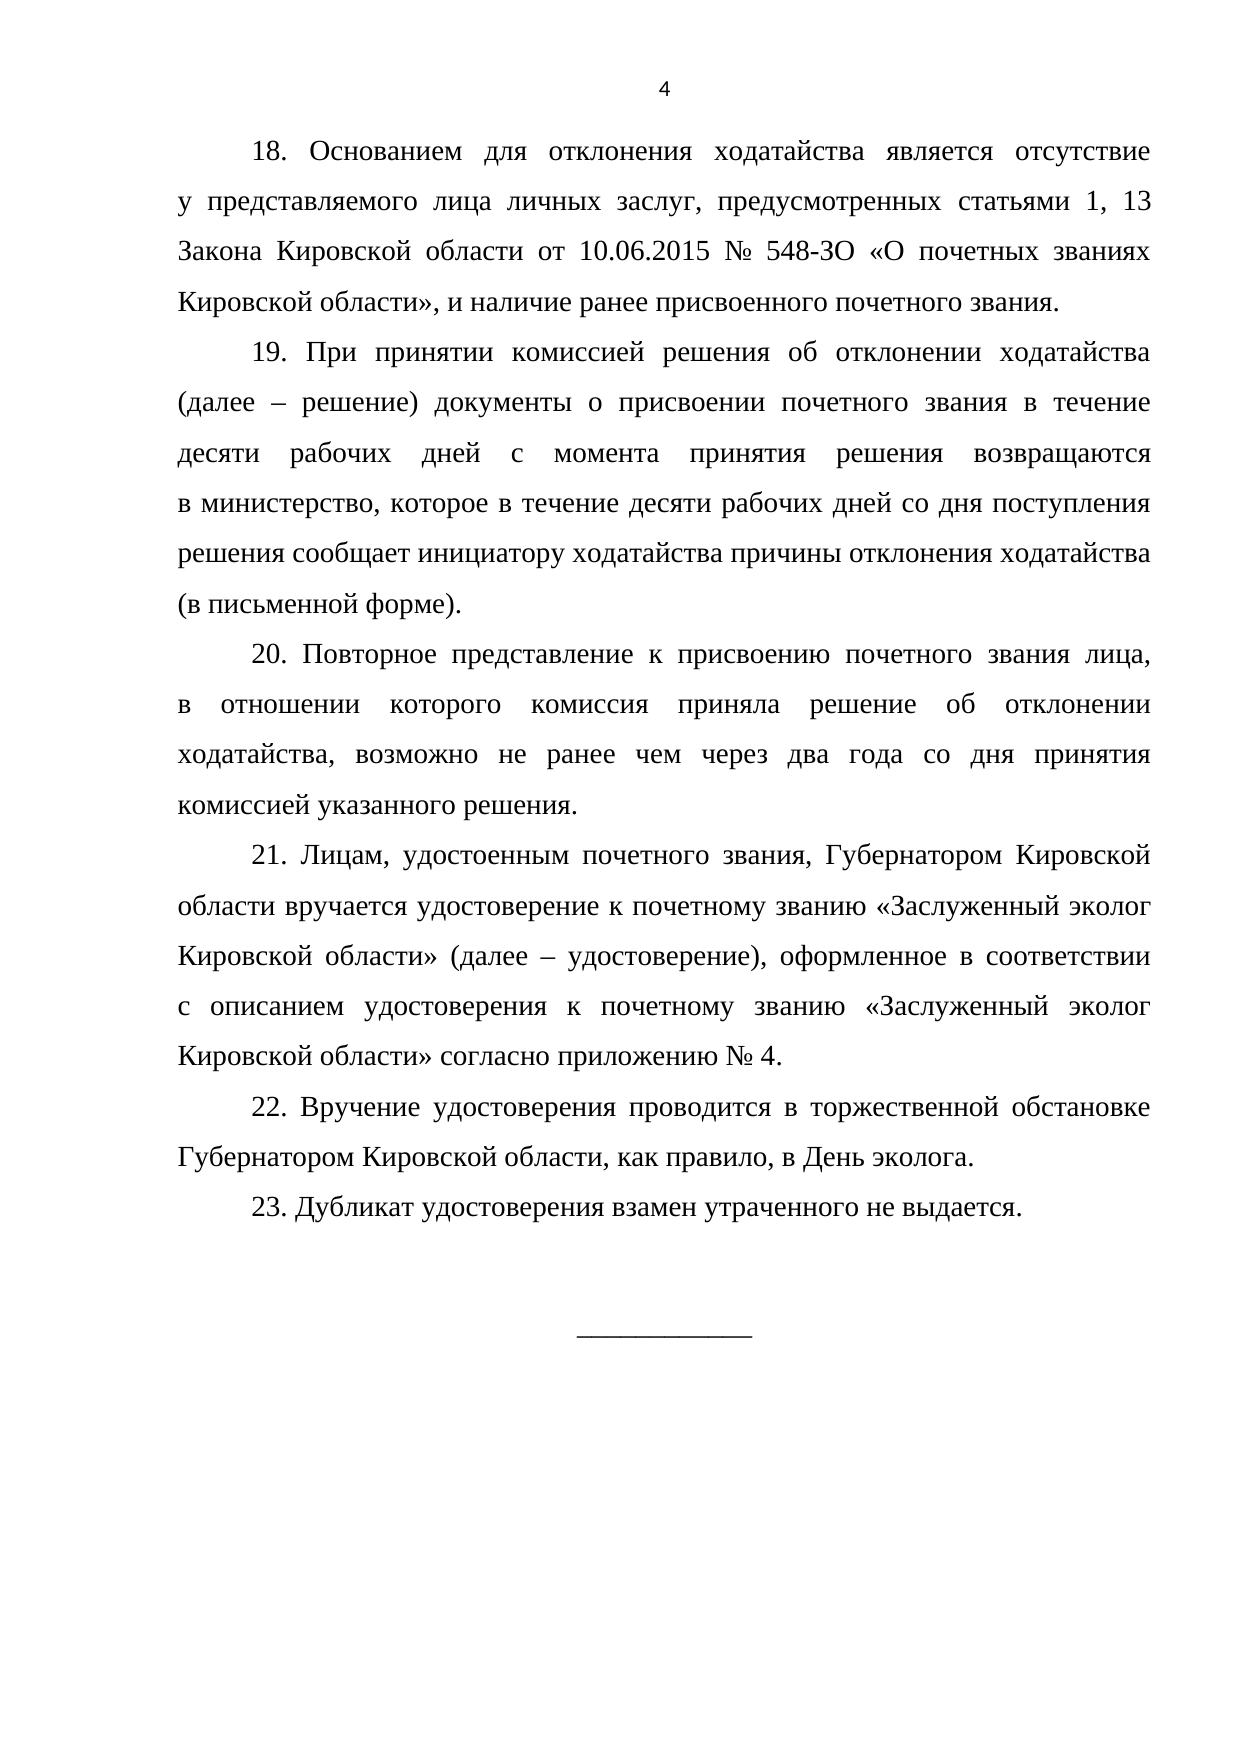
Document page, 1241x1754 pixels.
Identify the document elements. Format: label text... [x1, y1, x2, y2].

text 18. Основанием для отклонения ходатайства является отсутствие у представляемого лица личных заслуг, предусмотренных статьями 1, 13 Закона Кировской области от 10.06.2015 № 548-ЗО «О почетных званиях Кировской области», и наличие ранее присвоенного почетного звания. [177, 133, 1152, 317]
text 21. Лицам, удостоенным почетного звания, Губернатором Кировской области вручается удостоверение к почетному званию «Заслуженный эколог Кировской области» (далее – удостоверение), оформленное в соответствии с описанием удостоверения к почетному званию «Заслуженный эколог Кировской области» согласно приложению № 4. [177, 837, 1152, 1072]
text 22. Вручение удостоверения проводится в торжественной обстановке Губернатором Кировской области, как правило, в День эколога. [177, 1089, 1152, 1173]
text 20. Повторное представление к присвоению почетного звания лица, в отношении которого комиссия приняла решение об отклонении ходатайства, возможно не ранее чем через два года со дня принятия комиссией указанного решения. [177, 636, 1152, 821]
text 19. При принятии комиссией решения об отклонении ходатайства (далее – решение) документы о присвоении почетного звания в течение десяти рабочих дней с момента принятия решения возвращаются в министерство, которое в течение десяти рабочих дней со дня поступления решения сообщает инициатору ходатайства причины отклонения ходатайства (в письменной форме). [177, 334, 1152, 619]
text ____________ [177, 1307, 1152, 1340]
text 23. Дубликат удостоверения взамен утраченного не выдается. [177, 1189, 1152, 1223]
